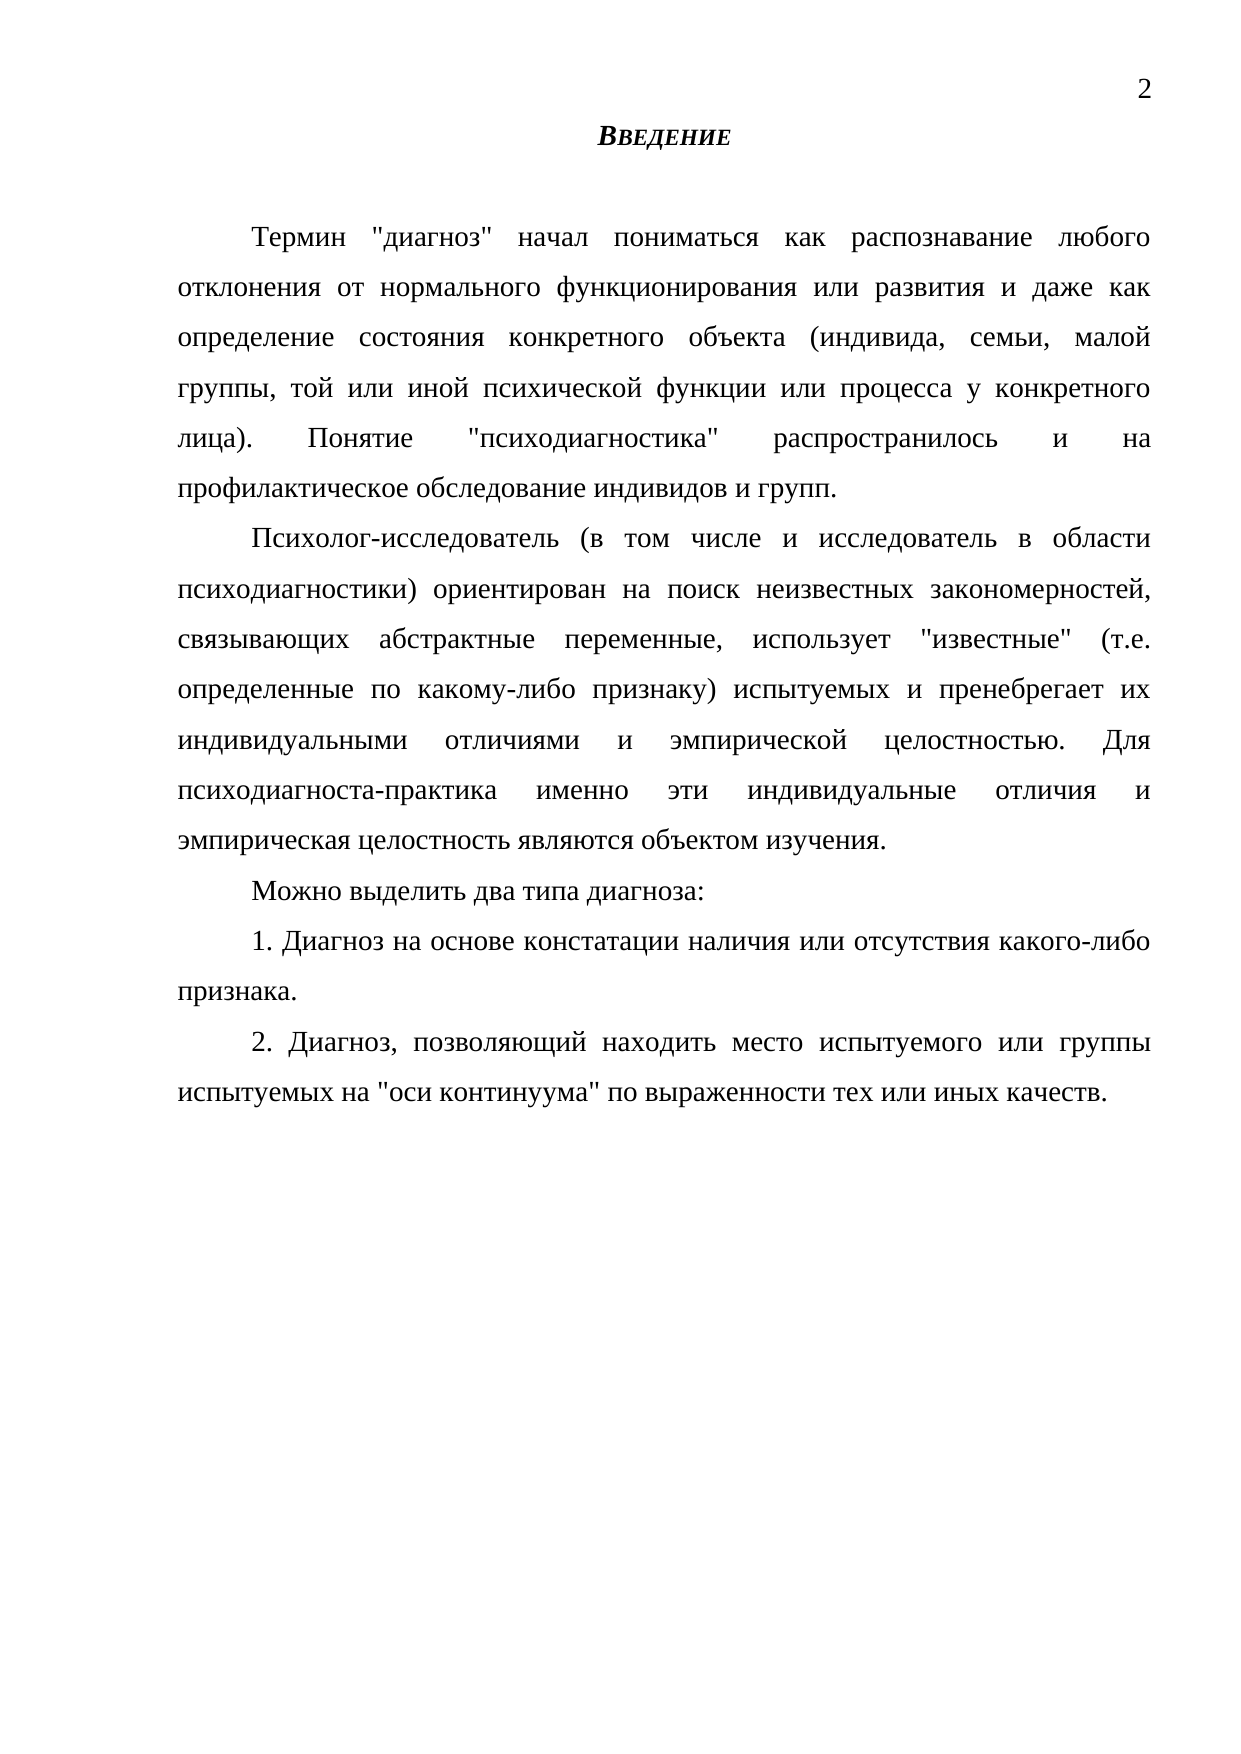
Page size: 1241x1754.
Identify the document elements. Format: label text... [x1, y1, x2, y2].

text Термин "диагноз" начал пониматься как распознавание любого отклонения от нормального функционирования или развития и даже как определение состояния конкретного объекта (индивида, семьи, малой группы, той или иной психической функции или процесса у конкретного лица). Понятие "психодиагностика" распространилось и на профилактическое обследование индивидов и групп. [177, 219, 1152, 504]
text Можно выделить два типа диагноза: [177, 873, 1152, 906]
text 1. Диагноз на основе констатации наличия или отсутствия какого-либо признака. [177, 923, 1152, 1007]
text 2. Диагноз, позволяющий находить место испытуемого или группы испытуемых на "оси континуума" по выраженности тех или иных качеств. [177, 1024, 1152, 1108]
text Психолог-исследователь (в том числе и исследователь в области психодиагностики) ориентирован на поиск неизвестных закономерностей, связывающих абстрактные переменные, использует "известные" (т.е. определенные по какому-либо признаку) испытуемых и пренебрегает их индивидуальными отличиями и эмпирической целостностью. Для психодиагноста-практика именно эти индивидуальные отличия и эмпирическая целостность являются объектом изучения. [177, 521, 1152, 856]
subtitle Введение [177, 118, 1152, 152]
